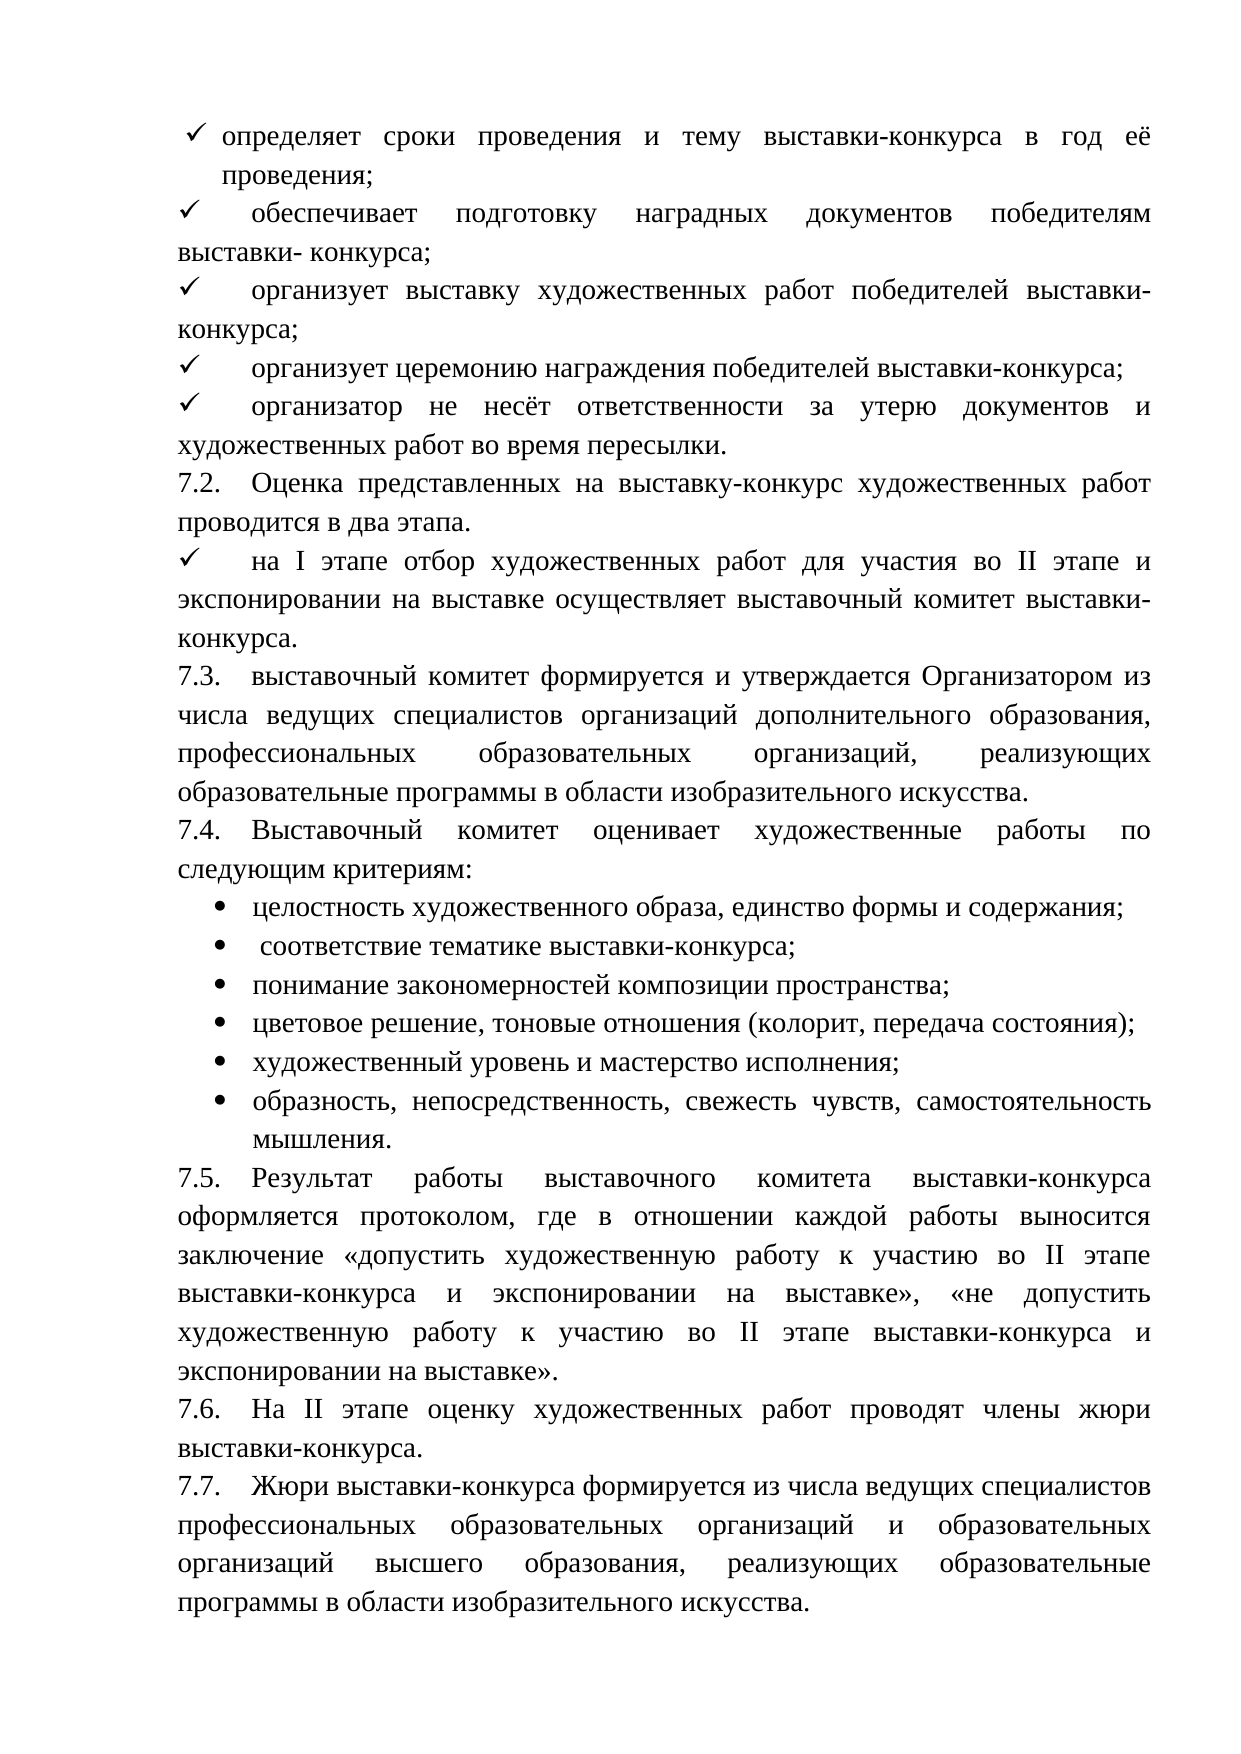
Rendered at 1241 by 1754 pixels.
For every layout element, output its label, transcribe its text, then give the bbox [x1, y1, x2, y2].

list образность, непосредственность, свежесть чувств, самостоятельность мышления. [215, 1083, 1152, 1155]
list целостность художественного образа, единство формы и содержания; [215, 889, 1152, 923]
list На II этапе оценку художественных работ проводят члены жюри выставки-конкурса. [177, 1391, 1152, 1463]
list на I этапе отбор художественных работ для участия во II этапе и экспонировании на выставке осуществляет выставочный комитет выставки-конкурса. [177, 543, 1152, 653]
list понимание закономерностей композиции пространства; [215, 967, 1152, 1001]
list художественный уровень и мастерство исполнения; [215, 1044, 1152, 1078]
list Оценка представленных на выставку-конкурс художественных работ проводится в два этапа. [177, 466, 1152, 538]
list Выставочный комитет оценивает художественные работы по следующим критериям: [177, 812, 1152, 884]
list определяет сроки проведения и тему выставки-конкурса в год её проведения; [184, 118, 1152, 190]
list выставочный комитет формируется и утверждается Организатором из числа ведущих специалистов организаций дополнительного образования, профессиональных образовательных организаций, реализующих образовательные программы в области изобразительного искусства. [177, 658, 1152, 807]
list обеспечивает подготовку наградных документов победителям выставки- конкурса; [177, 195, 1152, 267]
list соответствие тематике выставки-конкурса; [215, 928, 1152, 962]
list Результат работы выставочного комитета выставки-конкурса оформляется протоколом, где в отношении каждой работы выносится заключение «допустить художественную работу к участию во II этапе выставки-конкурса и экспонировании на выставке», «не допустить художественную работу к участию во II этапе выставки-конкурса и экспонировании на выставке». [177, 1160, 1152, 1386]
list организует выставку художественных работ победителей выставки- конкурса; [177, 272, 1152, 345]
list цветовое решение, тоновые отношения (колорит, передача состояния); [215, 1006, 1152, 1039]
list Жюри выставки-конкурса формируется из числа ведущих специалистов профессиональных образовательных организаций и образовательных организаций высшего образования, реализующих образовательные программы в области изобразительного искусства. [177, 1468, 1152, 1617]
list организует церемонию награждения победителей выставки-конкурса; [177, 350, 1152, 383]
list организатор не несёт ответственности за утерю документов и художественных работ во время пересылки. [177, 388, 1152, 461]
